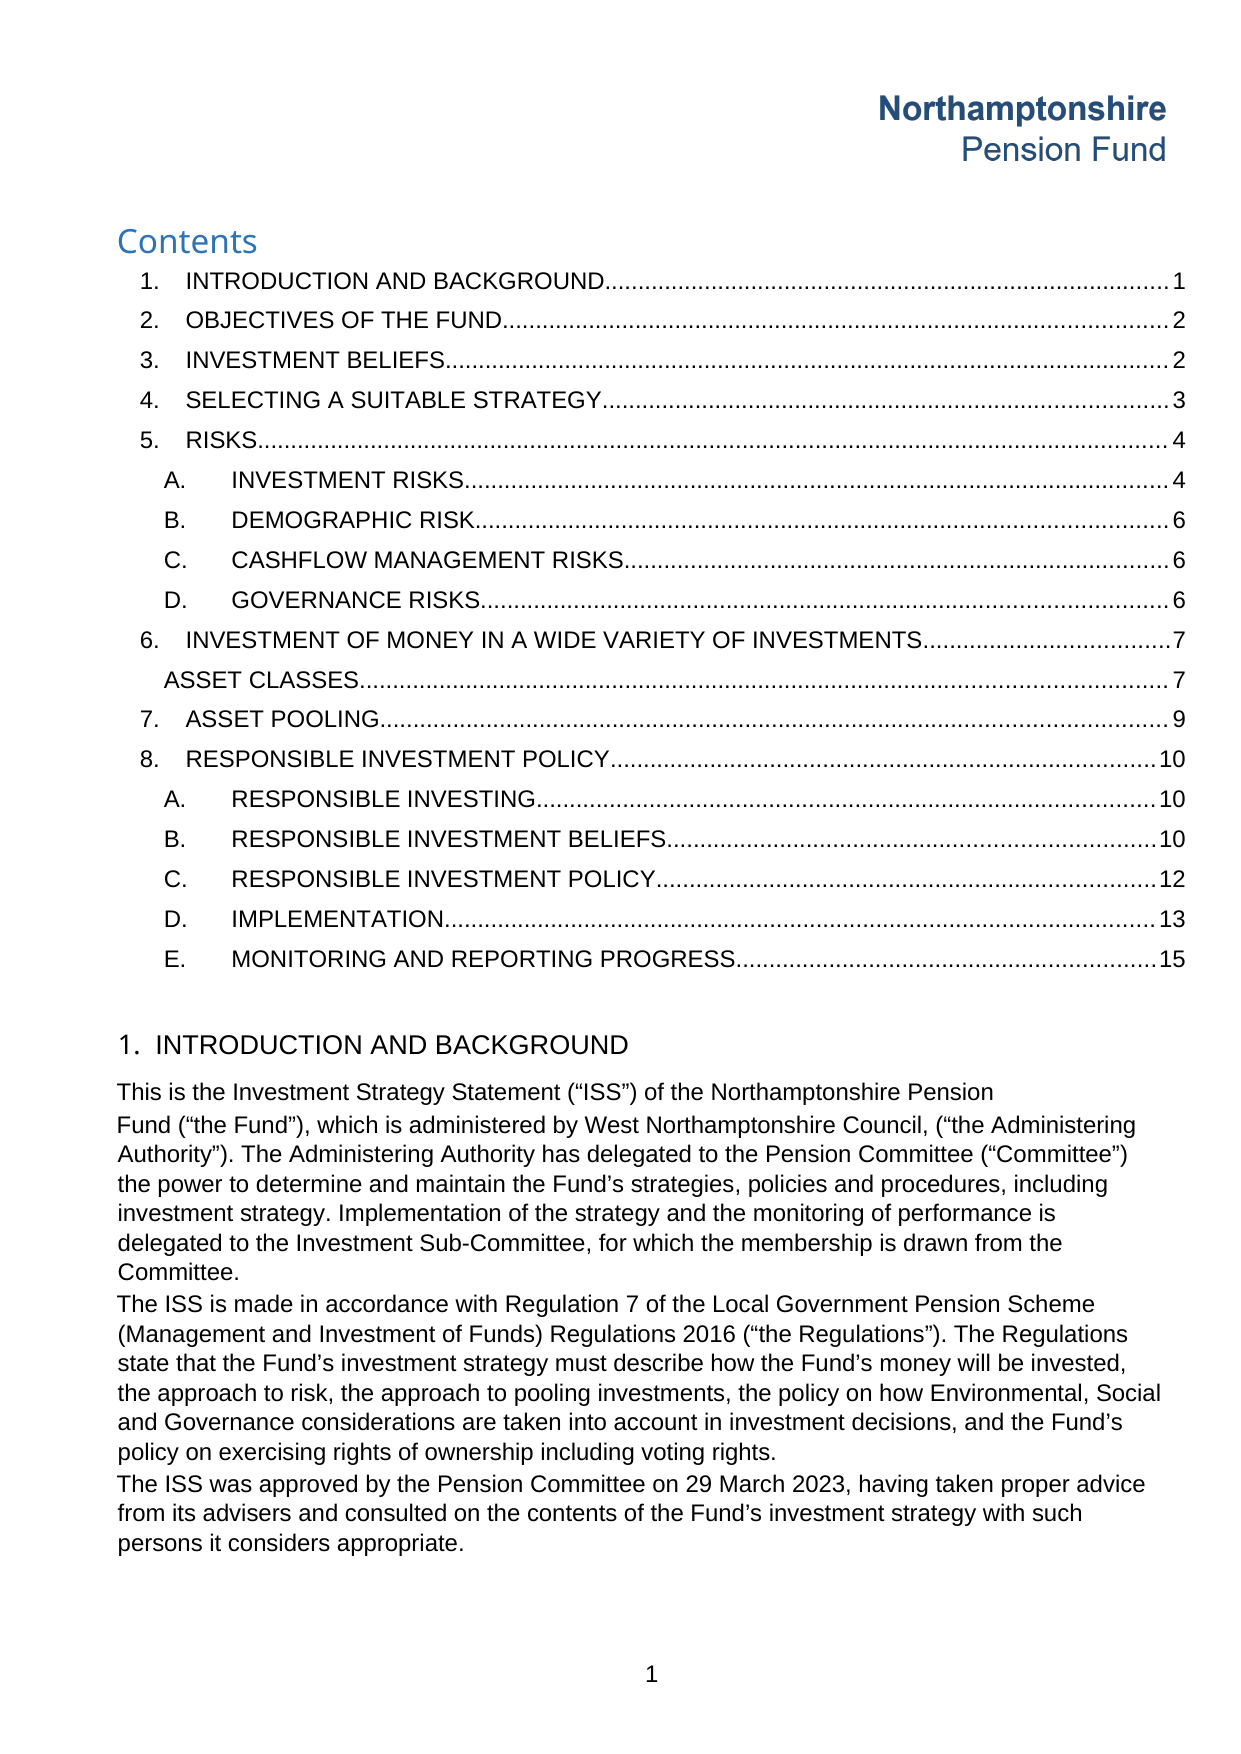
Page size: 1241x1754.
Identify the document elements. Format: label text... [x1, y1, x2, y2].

subtitle INTRODUCTION AND BACKGROUND [118, 1026, 1187, 1063]
text Fund (“the Fund”), which is administered by West Northamptonshire Council, (“the Administering Authority”). The Administering Authority has delegated to the Pension Committee (“Committee”) the power to determine and maintain the Fund’s strategies, policies and procedures, including investment strategy. Implementation of the strategy and the monitoring of performance is delegated to the Investment Sub-Committee, for which the membership is drawn from the Committee. [116, 1111, 1166, 1286]
text The ISS was approved by the Pension Committee on 29 March 2023, having taken proper advice from its advisers and consulted on the contents of the Fund’s investment strategy with such persons it considers appropriate. [116, 1470, 1166, 1556]
text This is the Investment Strategy Statement (“ISS”) of the Northamptonshire Pension [116, 1078, 1166, 1106]
text The ISS is made in accordance with Regulation 7 of the Local Government Pension Scheme (Management and Investment of Funds) Regulations 2016 (“the Regulations”). The Regulations state that the Fund’s investment strategy must describe how the Fund’s money will be invested, the approach to risk, the approach to pooling investments, the policy on how Environmental, Social and Governance considerations are taken into account in investment decisions, and the Fund’s policy on exercising rights of ownership including voting rights. [116, 1290, 1166, 1465]
picture [857, 77, 1187, 189]
